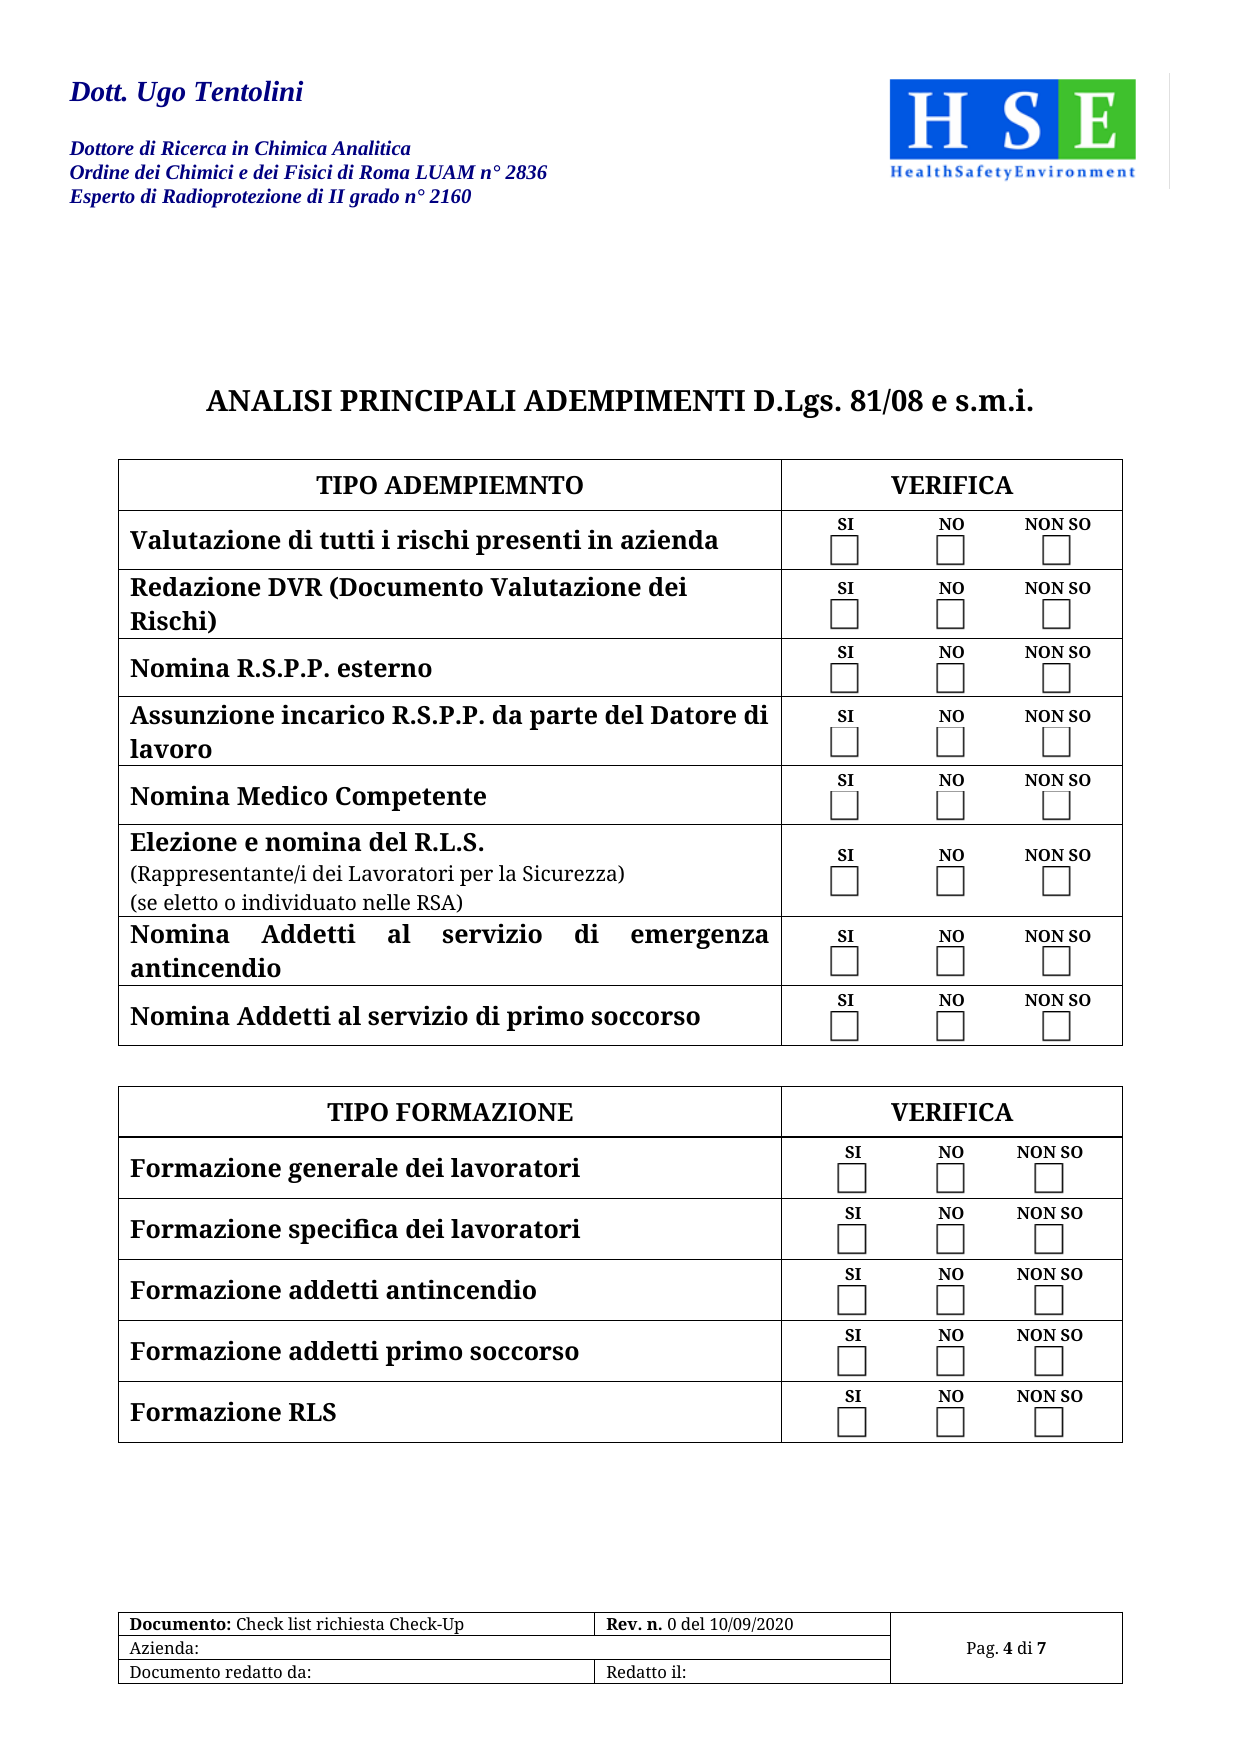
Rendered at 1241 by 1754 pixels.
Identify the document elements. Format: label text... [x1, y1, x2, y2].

text ANALISI PRINCIPALI ADEMPIMENTI D.Lgs. 81/08 e s.m.i. [118, 380, 1122, 419]
picture [1041, 791, 1074, 822]
picture [856, 73, 1171, 189]
table_header TIPO ADEMPIEMNTO [119, 460, 781, 510]
picture [935, 1285, 968, 1317]
picture [1041, 599, 1074, 631]
picture [1041, 946, 1074, 978]
table_header TIPO FORMAZIONE [119, 1087, 781, 1136]
table_cell Assunzione incarico R.S.P.P. da parte del Datore di lavoro [119, 697, 781, 765]
table_cell Formazione specifica dei lavoratori [119, 1199, 781, 1259]
picture [837, 1163, 870, 1195]
table_cell [782, 1382, 1122, 1442]
table_cell Formazione generale dei lavoratori [119, 1138, 781, 1198]
table_cell Nomina Medico Competente [119, 766, 781, 824]
table_cell [782, 766, 1122, 824]
picture [935, 1011, 968, 1043]
picture [1033, 1163, 1067, 1195]
table_cell Redazione DVR (Documento Valutazione dei Rischi) [119, 570, 781, 638]
picture [935, 866, 968, 898]
picture [935, 946, 968, 978]
table_cell Valutazione di tutti i rischi presenti in azienda [119, 511, 781, 568]
table_cell [782, 825, 1122, 916]
picture [935, 727, 968, 759]
picture [829, 663, 862, 695]
table_cell [782, 917, 1122, 985]
picture [1033, 1346, 1067, 1378]
table_cell [782, 511, 1122, 568]
picture [829, 535, 862, 567]
picture [1033, 1224, 1067, 1256]
picture [837, 1224, 870, 1256]
picture [829, 946, 862, 978]
table_cell [782, 1321, 1122, 1381]
picture [935, 1224, 968, 1256]
picture [829, 1011, 862, 1043]
picture [829, 599, 862, 631]
table_cell Elezione e nomina del R.L.S. (Rappresentante/i dei Lavoratori per la Sicurezza) (se eletto o individuato nelle RSA) [119, 825, 781, 916]
table_cell Formazione RLS [119, 1382, 781, 1442]
picture [829, 866, 862, 898]
picture [837, 1346, 870, 1378]
table_cell [782, 639, 1122, 696]
picture [935, 599, 968, 631]
table_cell Nomina R.S.P.P. esterno [119, 639, 781, 696]
table_header VERIFICA [782, 460, 1122, 510]
table_header VERIFICA [782, 1087, 1122, 1136]
table_cell [782, 1260, 1122, 1320]
table_cell [782, 1199, 1122, 1259]
table_cell [782, 986, 1122, 1045]
picture [935, 791, 968, 822]
picture [935, 663, 968, 695]
table_cell Formazione addetti primo soccorso [119, 1321, 781, 1381]
picture [935, 535, 968, 567]
picture [829, 791, 862, 822]
picture [1041, 727, 1074, 759]
picture [935, 1407, 968, 1439]
picture [1033, 1285, 1067, 1317]
table_cell [782, 1138, 1122, 1198]
picture [837, 1285, 870, 1317]
picture [1033, 1407, 1067, 1439]
table_cell [782, 697, 1122, 765]
table_cell Formazione addetti antincendio [119, 1260, 781, 1320]
picture [1041, 1011, 1074, 1043]
picture [1041, 663, 1074, 695]
picture [1041, 535, 1074, 567]
table_cell Nomina Addetti al servizio di primo soccorso [119, 986, 781, 1045]
picture [829, 727, 862, 759]
table_cell [782, 570, 1122, 638]
table_cell Nomina Addetti al servizio di emergenza antincendio [119, 917, 781, 985]
picture [1041, 866, 1074, 898]
picture [935, 1346, 968, 1378]
picture [837, 1407, 870, 1439]
picture [935, 1163, 968, 1195]
